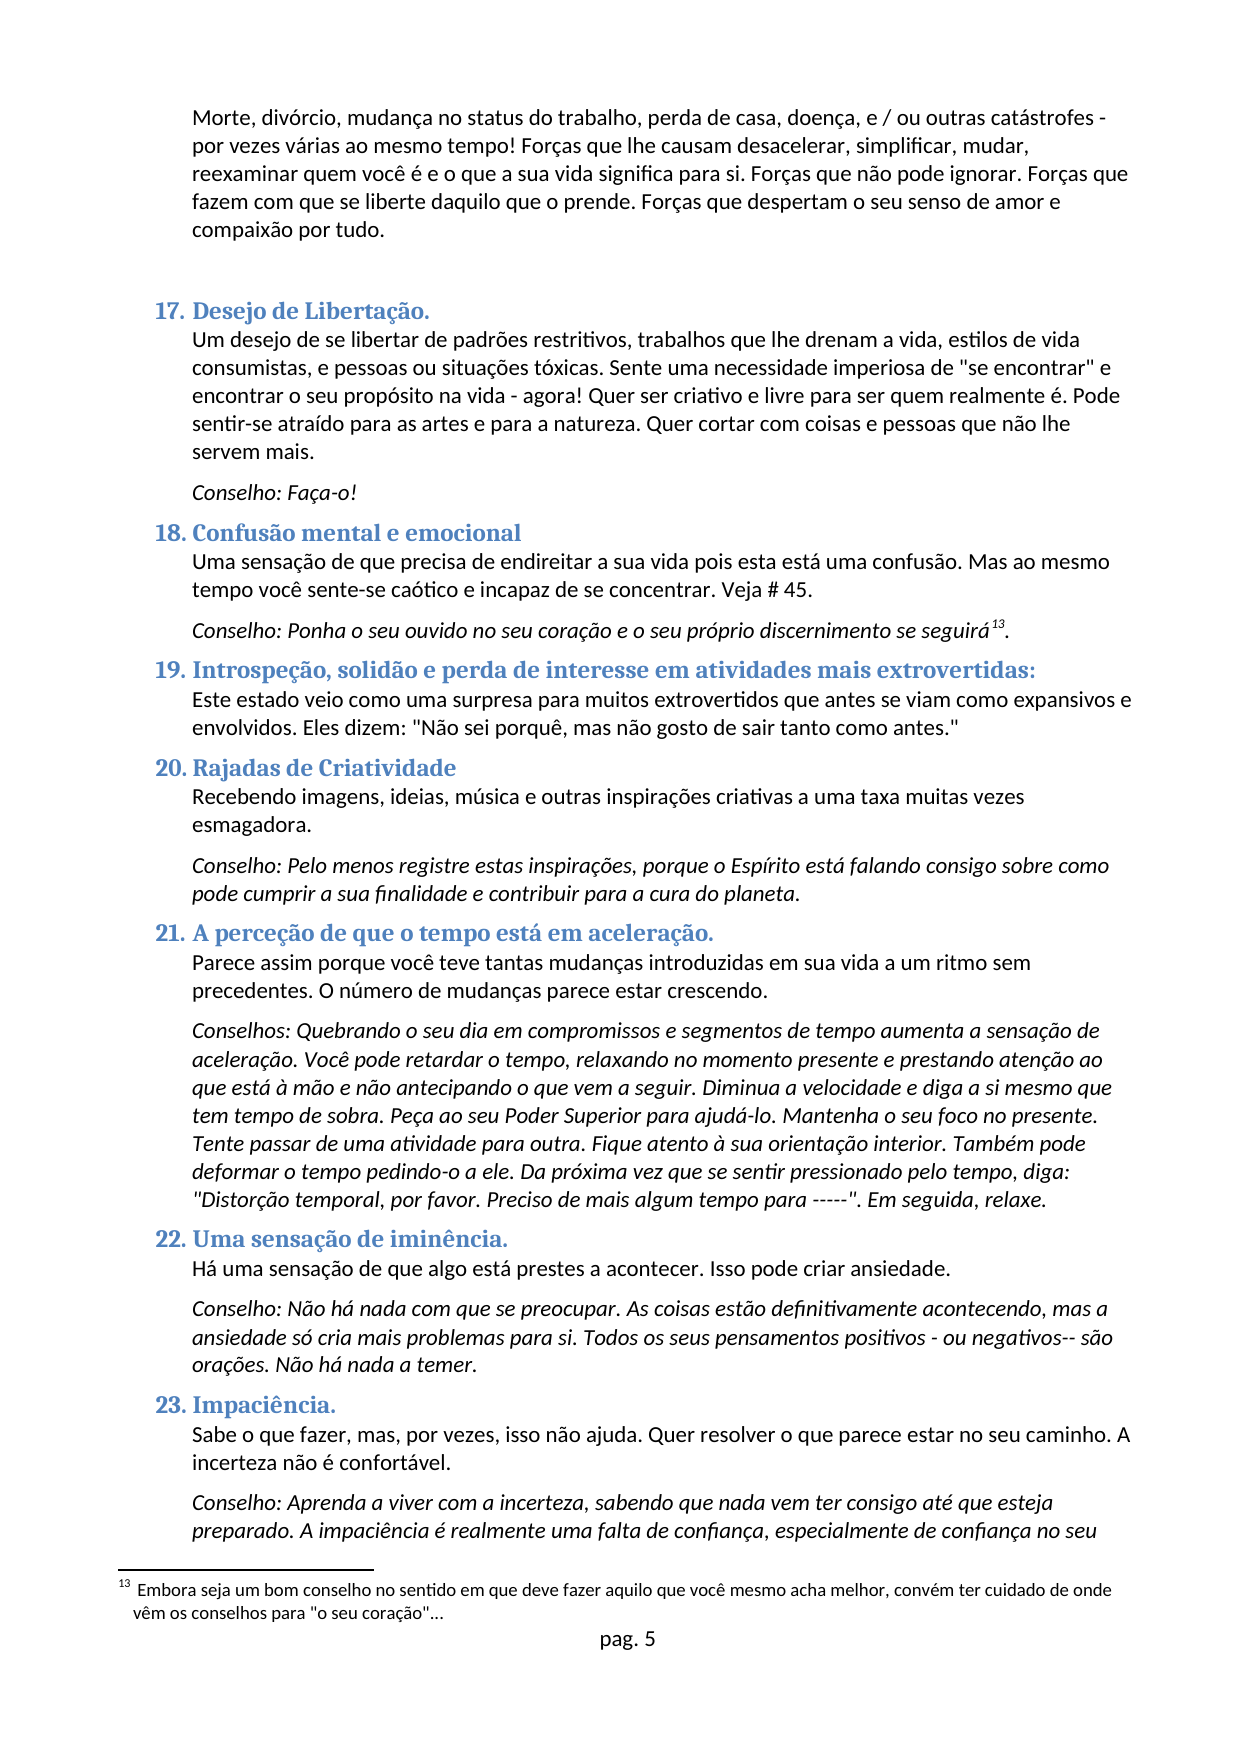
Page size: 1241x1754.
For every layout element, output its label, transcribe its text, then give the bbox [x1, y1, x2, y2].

list Desejo de Libertação. [155, 297, 1137, 325]
text Conselhos: Quebrando o seu dia em compromissos e segmentos de tempo aumenta a sensação de aceleração. Você pode retardar o tempo, relaxando no momento presente e prestando atenção ao que está à mão e não antecipando o que vem a seguir. Diminua a velocidade e diga a si mesmo que tem tempo de sobra. Peça ao seu Poder Superior para ajudá-lo. Mantenha o seu foco no presente. Tente passar de uma atividade para outra. Fique atento à sua orientação interior. Também pode deformar o tempo pedindo-o a ele. Da próxima vez que se sentir pressionado pelo tempo, diga: "Distorção temporal, por favor. Preciso de mais algum tempo para -----". Em seguida, relaxe. [192, 1017, 1137, 1213]
text Conselho: Ponha o seu ouvido no seu coração e o seu próprio discernimento se seguirá. [192, 616, 1137, 644]
text Morte, divórcio, mudança no status do trabalho, perda de casa, doença, e / ou outras catástrofes - por vezes várias ao mesmo tempo! Forças que lhe causam desacelerar, simplificar, mudar, reexaminar quem você é e o que a sua vida significa para si. Forças que não pode ignorar. Forças que fazem com que se liberte daquilo que o prende. Forças que despertam o seu senso de amor e compaixão por tudo. [192, 103, 1137, 243]
list Impaciência. [155, 1391, 1137, 1420]
list A perceção de que o tempo está em aceleração. [155, 919, 1137, 948]
text Uma sensação de que precisa de endireitar a sua vida pois esta está uma confusão. Mas ao mesmo tempo você sente-se caótico e incapaz de se concentrar. Veja # 45. [192, 547, 1137, 603]
text Parece assim porque você teve tantas mudanças introduzidas em sua vida a um ritmo sem precedentes. O número de mudanças parece estar crescendo. [192, 948, 1137, 1004]
text Há uma sensação de que algo está prestes a acontecer. Isso pode criar ansiedade. [192, 1254, 1137, 1282]
text Sabe o que fazer, mas, por vezes, isso não ajuda. Quer resolver o que parece estar no seu caminho. A incerteza não é confortável. [192, 1420, 1137, 1476]
list Confusão mental e emocional [155, 518, 1137, 547]
list Introspeção, solidão e perda de interesse em atividades mais extrovertidas: [155, 656, 1137, 685]
list Rajadas de Criatividade [155, 753, 1137, 782]
text Conselho: Faça-o! [192, 478, 1137, 506]
text Um desejo de se libertar de padrões restritivos, trabalhos que lhe drenam a vida, estilos de vida consumistas, e pessoas ou situações tóxicas. Sente uma necessidade imperiosa de "se encontrar" e encontrar o seu propósito na vida - agora! Quer ser criativo e livre para ser quem realmente é. Pode sentir-se atraído para as artes e para a natureza. Quer cortar com coisas e pessoas que não lhe servem mais. [192, 325, 1137, 465]
text Este estado veio como uma surpresa para muitos extrovertidos que antes se viam como expansivos e envolvidos. Eles dizem: "Não sei porquê, mas não gosto de sair tanto como antes." [192, 685, 1137, 741]
list Uma sensação de iminência. [155, 1225, 1137, 1254]
text Conselho: Não há nada com que se preocupar. As coisas estão definitivamente acontecendo, mas a ansiedade só cria mais problemas para si. Todos os seus pensamentos positivos - ou negativos-- são orações. Não há nada a temer. [192, 1294, 1137, 1379]
text Conselho: Pelo menos registre estas inspirações, porque o Espírito está falando consigo sobre como pode cumprir a sua finalidade e contribuir para a cura do planeta. [192, 851, 1137, 907]
text Recebendo imagens, ideias, música e outras inspirações criativas a uma taxa muitas vezes esmagadora. [192, 782, 1137, 838]
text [192, 1488, 1137, 1544]
